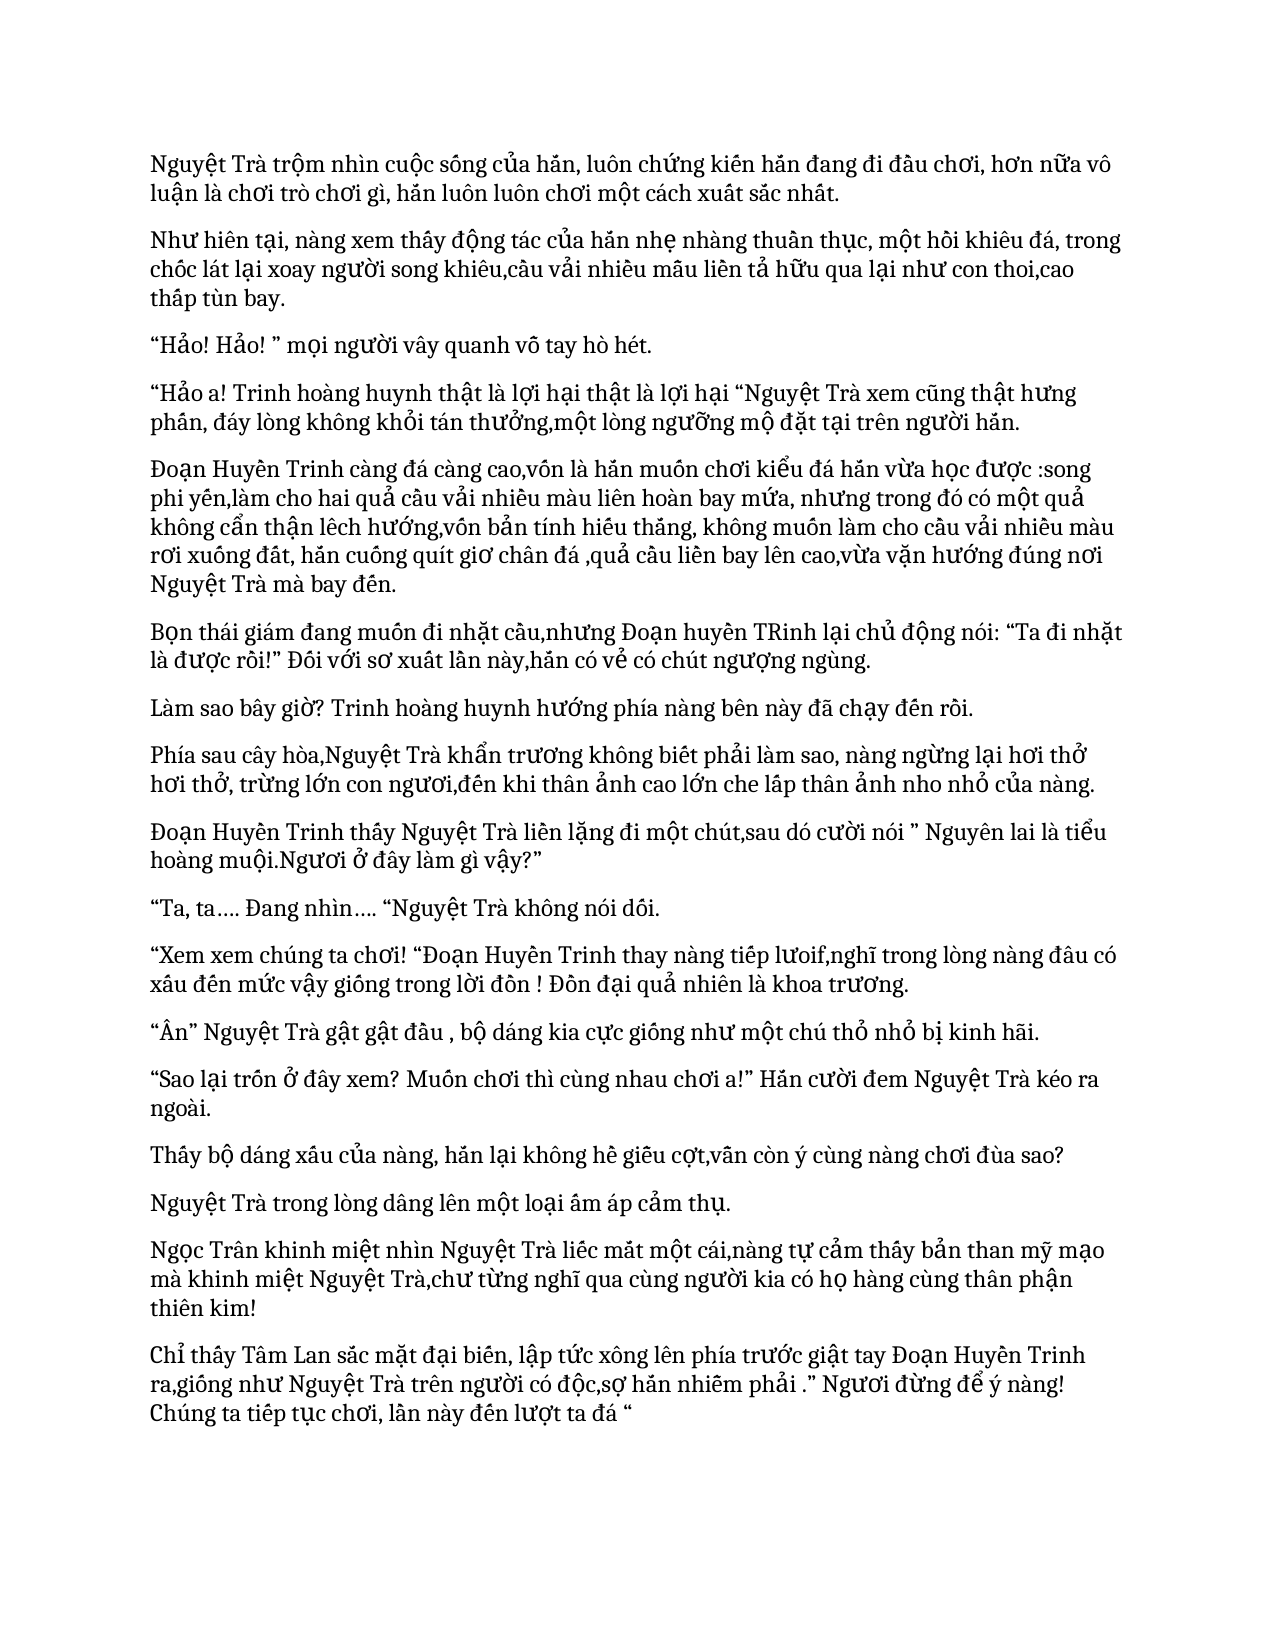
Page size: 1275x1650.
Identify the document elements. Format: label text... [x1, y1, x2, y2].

text “Ta, ta…. Đang nhìn…. “Nguyệt Trà không nói dối. [150, 894, 1125, 922]
text Nguyệt Trà trong lòng dâng lên một loại ấm áp cảm thụ. [150, 1189, 1125, 1217]
text Nguyệt Trà trộm nhìn cuộc sống của hắn, luôn chứng kiến hắn đang đi đầu chơi, hơn nữa vô luận là chơi trò chơi gì, hắn luôn luôn chơi một cách xuất sắc nhất. [150, 150, 1125, 207]
text “Hảo! Hảo! ” mọi người vây quanh vỗ tay hò hét. [150, 331, 1125, 360]
text Làm sao bây giờ? Trinh hoàng huynh hướng phía nàng bên này đã chạy đến rồi. [150, 694, 1125, 722]
text “Sao lại trốn ở đây xem? Muốn chơi thì cùng nhau chơi a!” Hắn cười đem Nguyệt Trà kéo ra ngoài. [150, 1065, 1125, 1122]
text Ngọc Trân khinh miệt nhìn Nguyệt Trà liếc mắt một cái,nàng tự cảm thấy bản than mỹ mạo mà khinh miệt Nguyệt Trà,chư từng nghĩ qua cùng người kia có họ hàng cùng thân phận thiên kim! [150, 1236, 1125, 1322]
text Phía sau cây hòa,Nguyệt Trà khẩn trương không biết phải làm sao, nàng ngừng lại hơi thở hơi thở, trừng lớn con ngươi,đến khi thân ảnh cao lớn che lấp thân ảnh nho nhỏ của nàng. [150, 741, 1125, 799]
text Chỉ thấy Tâm Lan sắc mặt đại biến, lập tức xông lên phía trước giật tay Đoạn Huyền Trinh ra,giống như Nguyệt Trà trên người có độc,sợ hắn nhiễm phải .” Ngươi đừng để ý nàng! Chúng ta tiếp tục chơi, lần này đến lượt ta đá “ [150, 1341, 1125, 1427]
text Bọn thái giám đang muốn đi nhặt cầu,nhưng Đoạn huyền TRinh lại chủ động nói: “Ta đi nhặt là được rồi!” Đối với sơ xuất lần này,hắn có vẻ có chút ngượng ngùng. [150, 617, 1125, 675]
text “Hảo a! Trinh hoàng huynh thật là lợi hại thật là lợi hại “Nguyệt Trà xem cũng thật hưng phấn, đáy lòng không khỏi tán thưởng,một lòng ngưỡng mộ đặt tại trên người hắn. [150, 379, 1125, 436]
text “Ân” Nguyệt Trà gật gật đầu , bộ dáng kia cực giống như một chú thỏ nhỏ bị kinh hãi. [150, 1017, 1125, 1046]
text “Xem xem chúng ta chơi! “Đoạn Huyền Trinh thay nàng tiếp lưoif,nghĩ trong lòng nàng đâu có xấu đến mức vậy giống trong lời đồn ! Đồn đại quả nhiên là khoa trương. [150, 941, 1125, 999]
text Như hiên tại, nàng xem thấy động tác của hắn nhẹ nhàng thuần thục, một hồi khiêu đá, trong chốc lát lại xoay người song khiêu,cầu vải nhiều mẫu liền tả hữu qua lại như con thoi,cao thấp tùn bay. [150, 226, 1125, 312]
text Đoạn Huyền Trinh thấy Nguyệt Trà liền lặng đi một chút,sau dó cười nói ” Nguyên lai là tiểu hoàng muội.Ngươi ở đây làm gì vậy?” [150, 817, 1125, 875]
text Thấy bộ dáng xấu của nàng, hắn lại không hề giễu cợt,vẫn còn ý cùng nàng chơi đùa sao? [150, 1141, 1125, 1170]
text Đoạn Huyền Trinh càng đá càng cao,vốn là hắn muốn chơi kiểu đá hắn vừa học được :song phi yến,làm cho hai quả cầu vải nhiều màu liên hoàn bay mứa, nhưng trong đó có một quả không cẩn thận lêch hướng,vốn bản tính hiếu thắng, không muốn làm cho cầu vải nhiều màu rơi xuống đất, hắn cuống quít giơ chân đá ,quả cầu liền bay lên cao,vừa vặn hướng đúng nơi Nguyệt Trà mà bay đến. [150, 455, 1125, 599]
